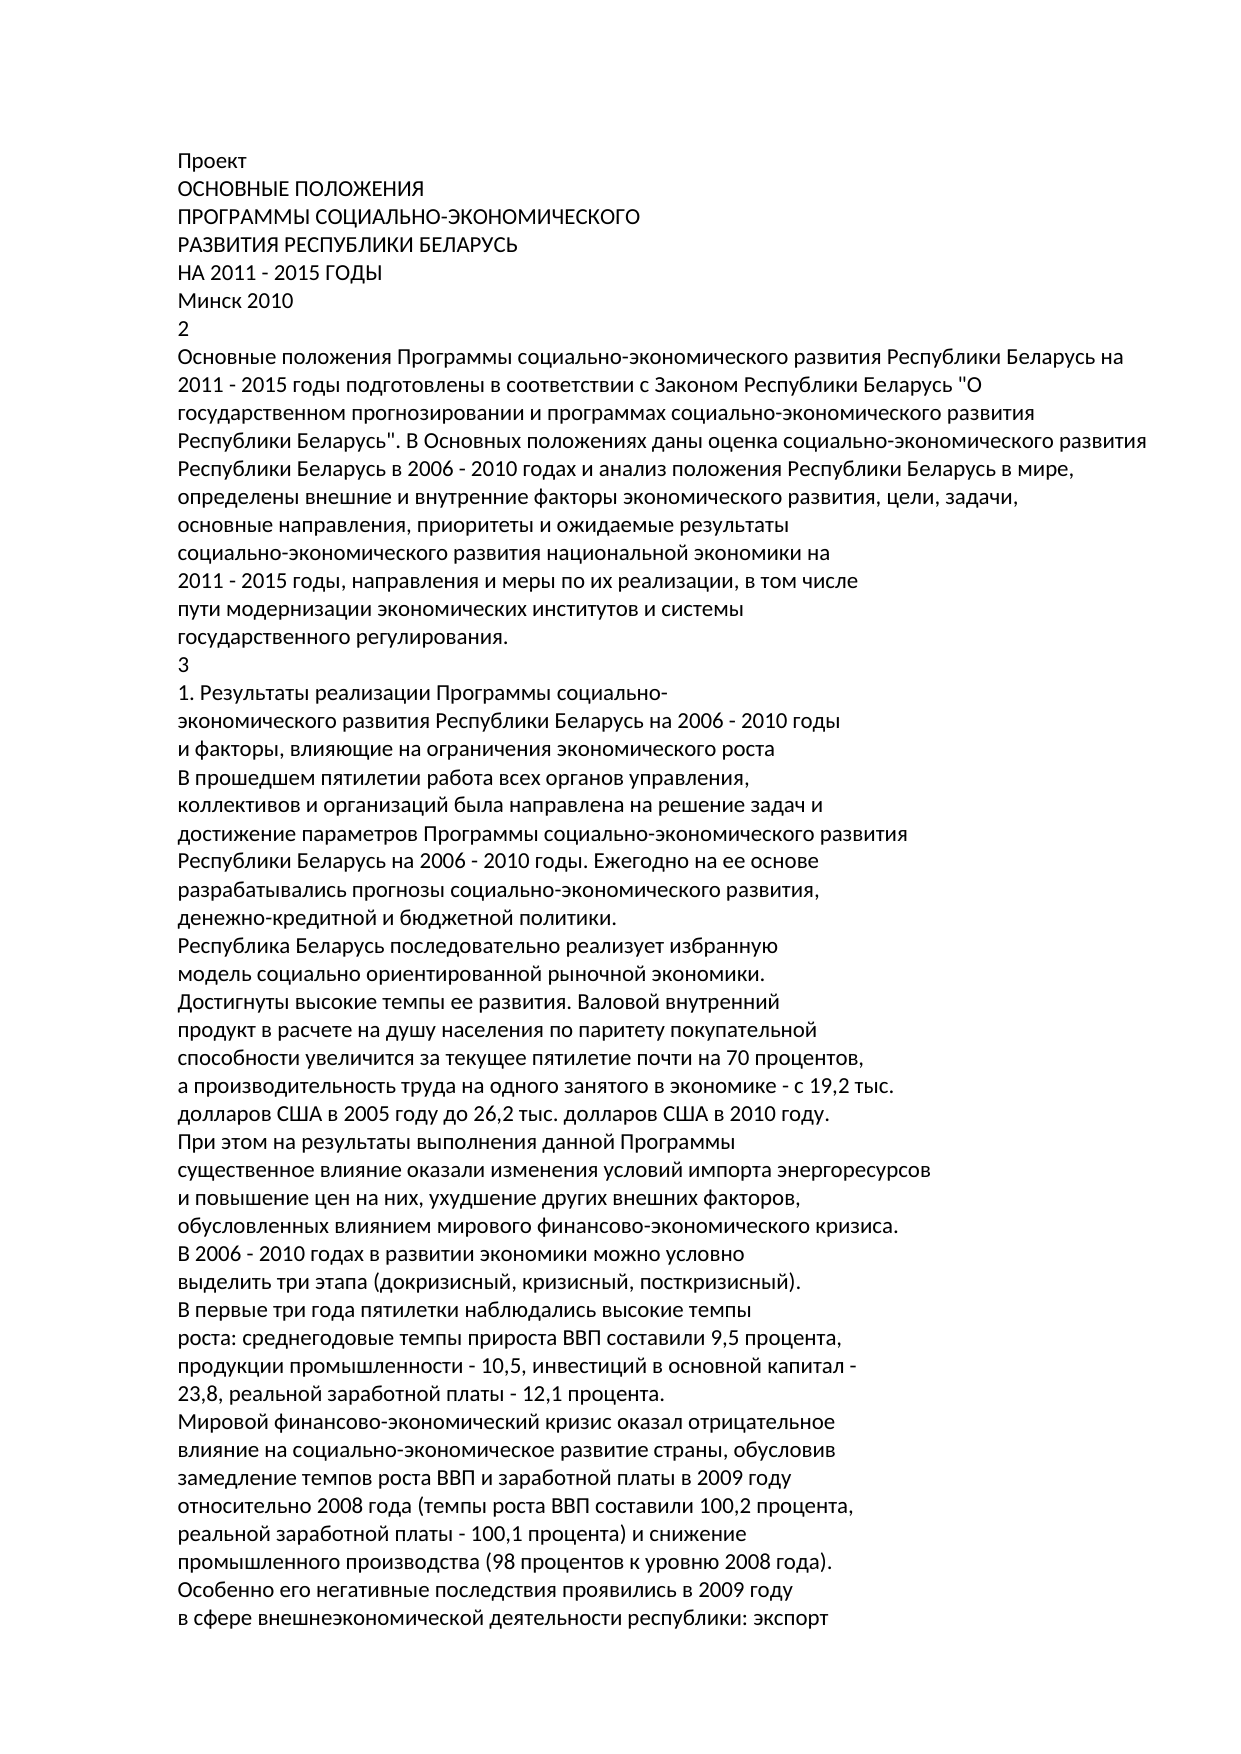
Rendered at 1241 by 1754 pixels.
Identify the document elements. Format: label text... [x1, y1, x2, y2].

text Особенно его негативные последствия проявились в 2009 году [177, 1575, 1152, 1603]
text ОСНОВНЫЕ ПОЛОЖЕНИЯ [177, 174, 1152, 202]
text социально-экономического развития национальной экономики на [177, 538, 1152, 566]
text модель социально ориентированной рыночной экономики. [177, 959, 1152, 987]
text 2011 - 2015 годы, направления и меры по их реализации, в том числе [177, 566, 1152, 594]
text государственного регулирования. [177, 622, 1152, 651]
text 3 [177, 651, 1152, 678]
text При этом на результаты выполнения данной Программы [177, 1127, 1152, 1155]
text Основные положения Программы социально-экономического развития Республики Беларусь на 2011 - 2015 годы подготовлены в соответствии с Законом Республики Беларусь "О государственном прогнозировании и программах социально-экономического развития [177, 342, 1152, 426]
text и повышение цен на них, ухудшение других внешних факторов, [177, 1183, 1152, 1211]
text продукт в расчете на душу населения по паритету покупательной [177, 1015, 1152, 1043]
text ПРОГРАММЫ СОЦИАЛЬНО-ЭКОНОМИЧЕСКОГО [177, 202, 1152, 230]
text Республики Беларусь". В Основных положениях даны оценка социально-экономического развития Республики Беларусь в 2006 - 2010 годах и анализ положения Республики Беларусь в мире, определены внешние и внутренние факторы экономического развития, цели, задачи, [177, 426, 1152, 510]
text в сфере внешнеэкономической деятельности республики: экспорт [177, 1603, 1152, 1631]
text замедление темпов роста ВВП и заработной платы в 2009 году [177, 1463, 1152, 1491]
text влияние на социально-экономическое развитие страны, обусловив [177, 1435, 1152, 1463]
text основные направления, приоритеты и ожидаемые результаты [177, 510, 1152, 538]
text разрабатывались прогнозы социально-экономического развития, [177, 875, 1152, 903]
text 23,8, реальной заработной платы - 12,1 процента. [177, 1379, 1152, 1407]
text Республика Беларусь последовательно реализует избранную [177, 931, 1152, 959]
text способности увеличится за текущее пятилетие почти на 70 процентов, [177, 1043, 1152, 1071]
text пути модернизации экономических институтов и системы [177, 594, 1152, 622]
text Мировой финансово-экономический кризис оказал отрицательное [177, 1407, 1152, 1435]
text промышленного производства (98 процентов к уровню 2008 года). [177, 1547, 1152, 1575]
text относительно 2008 года (темпы роста ВВП составили 100,2 процента, [177, 1491, 1152, 1519]
text продукции промышленности - 10,5, инвестиций в основной капитал - [177, 1351, 1152, 1379]
text 2 [177, 314, 1152, 342]
text денежно-кредитной и бюджетной политики. [177, 903, 1152, 931]
text реальной заработной платы - 100,1 процента) и снижение [177, 1519, 1152, 1547]
text обусловленных влиянием мирового финансово-экономического кризиса. [177, 1211, 1152, 1239]
text существенное влияние оказали изменения условий импорта энергоресурсов [177, 1155, 1152, 1183]
text роста: среднегодовые темпы прироста ВВП составили 9,5 процента, [177, 1323, 1152, 1351]
text Республики Беларусь на 2006 - 2010 годы. Ежегодно на ее основе [177, 847, 1152, 875]
text долларов США в 2005 году до 26,2 тыс. долларов США в 2010 году. [177, 1099, 1152, 1127]
text Проект [177, 146, 1152, 174]
text В прошедшем пятилетии работа всех органов управления, [177, 763, 1152, 791]
text РАЗВИТИЯ РЕСПУБЛИКИ БЕЛАРУСЬ [177, 230, 1152, 258]
text 1. Результаты реализации Программы социально- [177, 678, 1152, 707]
text экономического развития Республики Беларусь на 2006 - 2010 годы [177, 707, 1152, 734]
text коллективов и организаций была направлена на решение задач и [177, 791, 1152, 819]
text Достигнуты высокие темпы ее развития. Валовой внутренний [177, 987, 1152, 1015]
text В первые три года пятилетки наблюдались высокие темпы [177, 1295, 1152, 1323]
text достижение параметров Программы социально-экономического развития [177, 819, 1152, 847]
text НА 2011 - 2015 ГОДЫ [177, 258, 1152, 286]
text а производительность труда на одного занятого в экономике - с 19,2 тыс. [177, 1071, 1152, 1099]
text выделить три этапа (докризисный, кризисный, посткризисный). [177, 1267, 1152, 1295]
text В 2006 - 2010 годах в развитии экономики можно условно [177, 1239, 1152, 1267]
text Минск 2010 [177, 286, 1152, 314]
text и факторы, влияющие на ограничения экономического роста [177, 734, 1152, 763]
